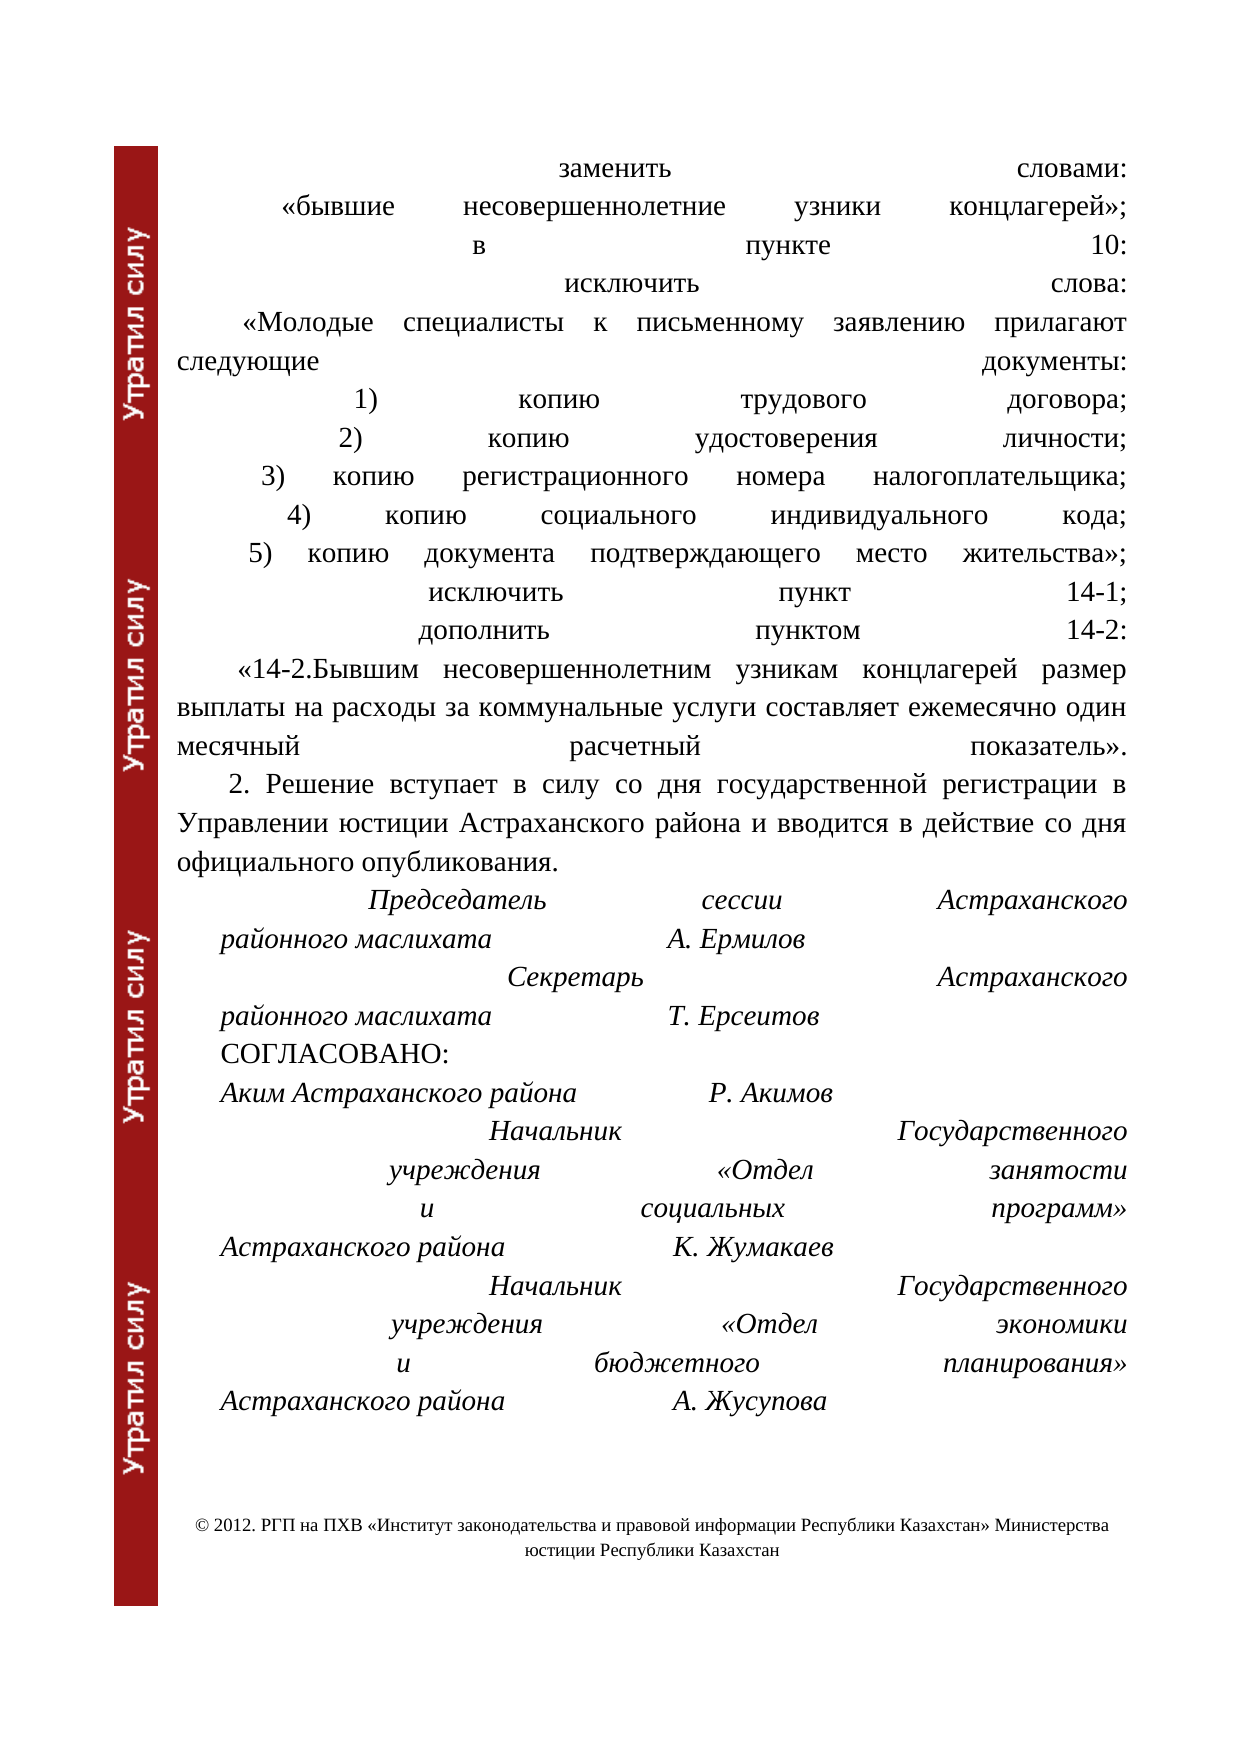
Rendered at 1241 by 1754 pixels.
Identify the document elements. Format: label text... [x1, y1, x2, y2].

picture [114, 877, 158, 882]
picture [114, 1417, 158, 1514]
text СОГЛАСОВАНО: [112, 1036, 1128, 1070]
picture [114, 1263, 158, 1268]
picture [114, 1560, 158, 1606]
picture [114, 1031, 158, 1036]
text Начальник Государственного учреждения «Отдел занятости и социальных программ» Астраханского района К. Жумакаев [112, 1113, 1128, 1263]
picture [114, 1070, 158, 1075]
picture [114, 1108, 158, 1113]
text Начальник Государственного учреждения «Отдел экономики и бюджетного планирования» Астраханского района А. Жусупова [112, 1268, 1128, 1417]
picture [114, 954, 158, 959]
text Председатель сессии Астраханского районного маслихата А. Ермилов [112, 882, 1128, 954]
text Аким Астраханского района Р. Акимов [112, 1075, 1128, 1108]
picture [114, 146, 158, 150]
text Секретарь Астраханского районного маслихата Т. Ерсеитов [112, 959, 1128, 1031]
text © 2012. РГП на ПХВ «Институт законодательства и правовой информации Республики Казахстан» Министерства юстиции Республики Казахстан [112, 1514, 1128, 1560]
